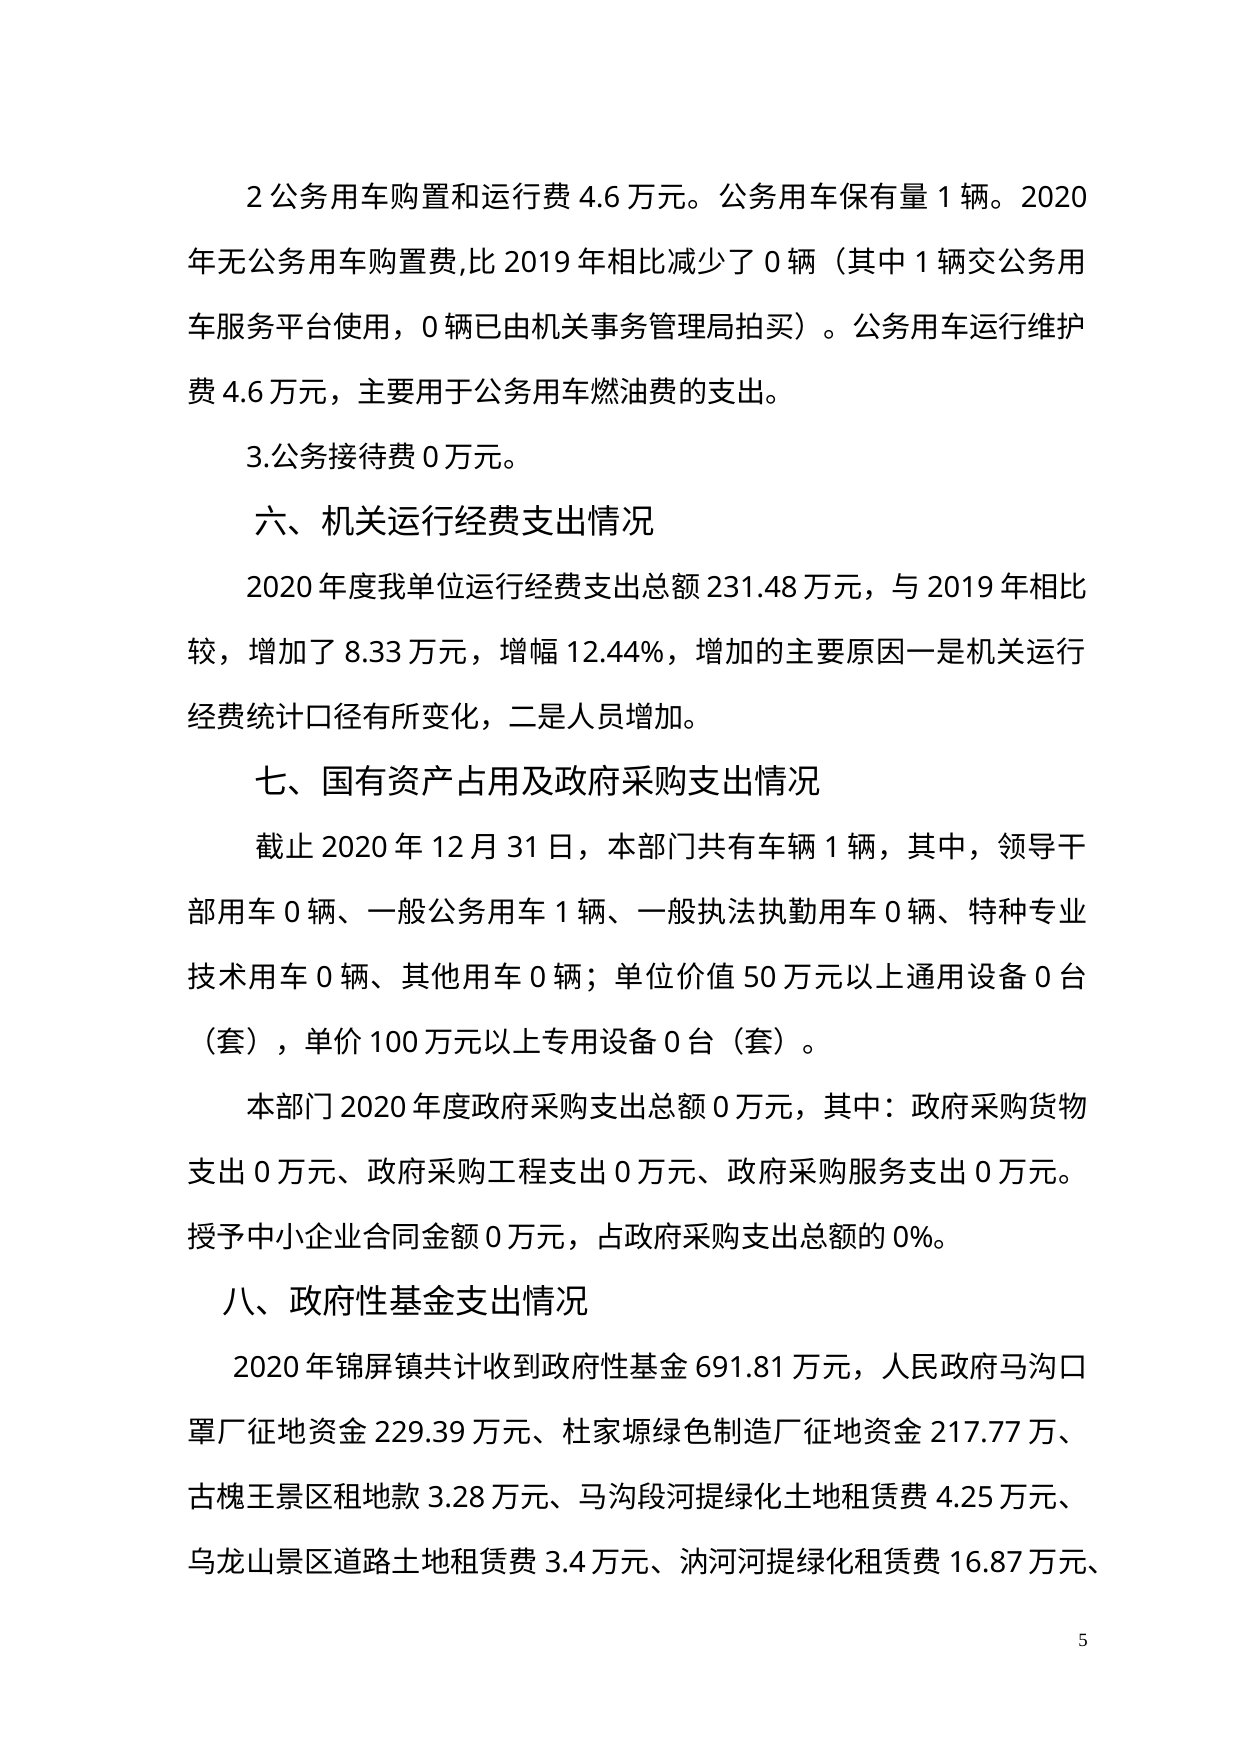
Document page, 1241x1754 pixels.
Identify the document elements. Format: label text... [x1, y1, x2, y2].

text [187, 1332, 1087, 1592]
text 3.公务接待费0万元。 [187, 422, 1087, 487]
text 八、政府性基金支出情况 [187, 1267, 1087, 1332]
text 2020年度我单位运行经费支出总额231.48万元，与2019年相比较，增加了8.33万元，增幅12.44%，增加的主要原因一是机关运行经费统计口径有所变化，二是人员增加。 [187, 552, 1087, 747]
text 2公务用车购置和运行费4.6万元。公务用车保有量1辆。2020年无公务用车购置费,比2019年相比减少了0辆（其中1辆交公务用车服务平台使用，0辆已由机关事务管理局拍买）。公务用车运行维护费4.6万元，主要用于公务用车燃油费的支出。 [187, 162, 1087, 422]
text 七、国有资产占用及政府采购支出情况 [187, 747, 1087, 812]
text 本部门2020年度政府采购支出总额0万元，其中：政府采购货物支出0万元、政府采购工程支出0万元、政府采购服务支出0万元。授予中小企业合同金额0万元，占政府采购支出总额的0%。 [187, 1072, 1087, 1267]
text 截止2020年12月31日，本部门共有车辆1辆，其中，领导干部用车0辆、一般公务用车1辆、一般执法执勤用车0辆、特种专业技术用车0辆、其他用车0辆；单位价值50万元以上通用设备0台（套），单价100万元以上专用设备0台（套）。 [187, 812, 1087, 1072]
text 六、机关运行经费支出情况 [187, 487, 1087, 552]
